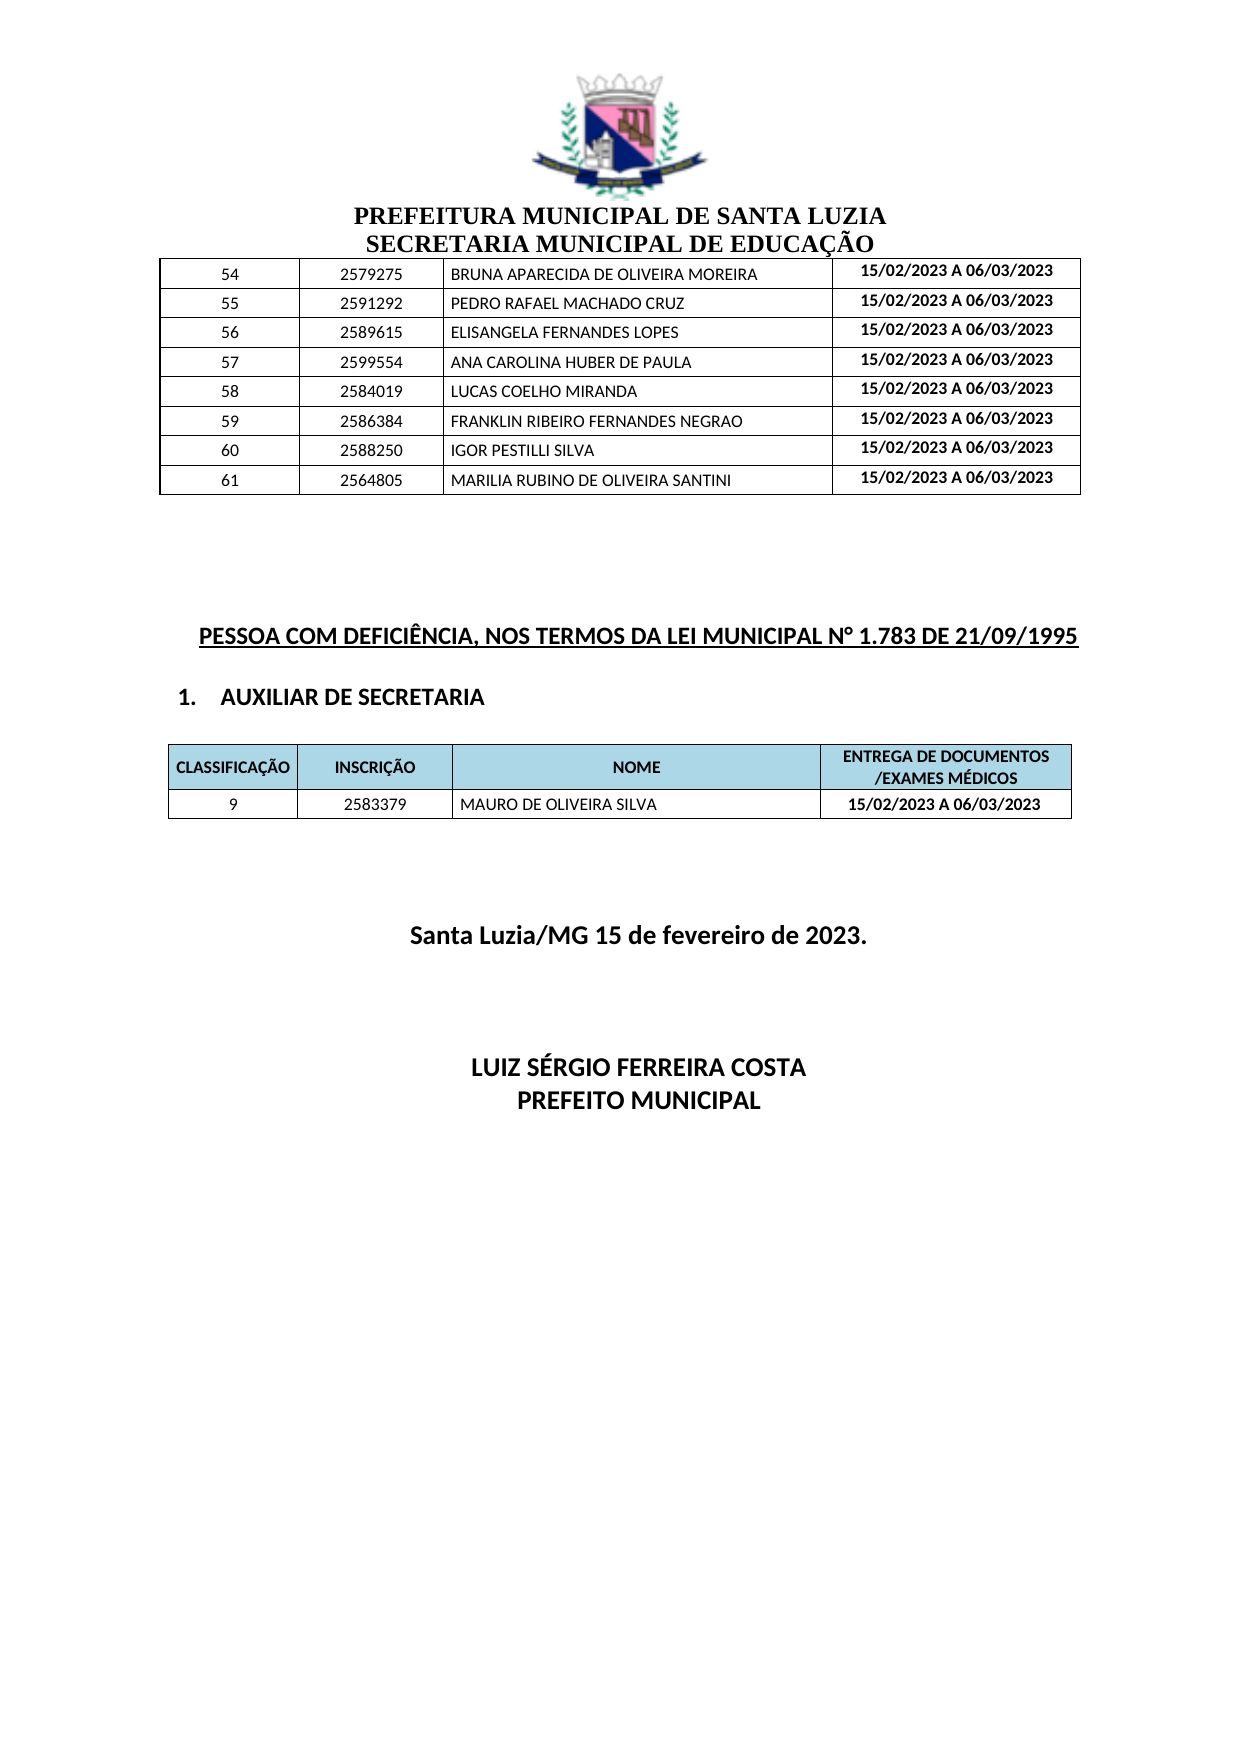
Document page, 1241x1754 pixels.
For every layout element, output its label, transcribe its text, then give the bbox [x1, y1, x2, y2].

table_cell 59 [161, 407, 299, 435]
list LUIZ SÉRGIO FERREIRA COSTA [162, 1050, 1116, 1083]
table_cell MAURO DE OLIVEIRA SILVA [453, 790, 820, 818]
table_header ENTREGA DE DOCUMENTOS /EXAMES MÉDICOS [821, 745, 1071, 789]
table_cell PEDRO RAFAEL MACHADO CRUZ [444, 289, 832, 317]
table_cell 57 [161, 348, 299, 376]
table_cell 15/02/2023 A 06/03/2023 [833, 289, 1080, 317]
table_cell 2588250 [300, 436, 443, 465]
table_cell 15/02/2023 A 06/03/2023 [833, 259, 1080, 288]
table_cell ANA CAROLINA HUBER DE PAULA [444, 348, 832, 376]
table_header CLASSIFICAÇÃO [169, 745, 297, 789]
table_cell 15/02/2023 A 06/03/2023 [821, 790, 1071, 818]
table_cell 2599554 [300, 348, 443, 376]
table_cell 2589615 [300, 318, 443, 347]
table_cell 15/02/2023 A 06/03/2023 [833, 436, 1080, 465]
table_cell 2586384 [300, 407, 443, 435]
table_cell IGOR PESTILLI SILVA [444, 436, 832, 465]
list AUXILIAR DE SECRETARIA [177, 681, 1116, 711]
table_cell 15/02/2023 A 06/03/2023 [833, 348, 1080, 376]
list PREFEITO MUNICIPAL [162, 1083, 1116, 1116]
table_cell 61 [161, 466, 299, 494]
table_cell 2564805 [300, 466, 443, 494]
table_cell MARILIA RUBINO DE OLIVEIRA SANTINI [444, 466, 832, 494]
table_header INSCRIÇÃO [298, 745, 452, 789]
table_cell 15/02/2023 A 06/03/2023 [833, 377, 1080, 406]
table_cell 2591292 [300, 289, 443, 317]
table_cell BRUNA APARECIDA DE OLIVEIRA MOREIRA [444, 259, 832, 288]
table_cell 2584019 [300, 377, 443, 406]
table_cell 56 [161, 318, 299, 347]
table_cell 55 [161, 289, 299, 317]
table_cell 60 [161, 436, 299, 465]
table_cell 15/02/2023 A 06/03/2023 [833, 466, 1080, 494]
list PESSOA COM DEFICIÊNCIA, NOS TERMOS DA LEI MUNICIPAL N° 1.783 DE 21/09/1995 [162, 620, 1116, 650]
table_cell FRANKLIN RIBEIRO FERNANDES NEGRAO [444, 407, 832, 435]
list Santa Luzia/MG 15 de fevereiro de 2023. [162, 918, 1116, 951]
table_header NOME [453, 745, 820, 789]
table_cell LUCAS COELHO MIRANDA [444, 377, 832, 406]
table_cell 15/02/2023 A 06/03/2023 [833, 318, 1080, 347]
picture [531, 73, 709, 201]
table_cell 9 [169, 790, 297, 818]
table_cell 54 [161, 259, 299, 288]
table_cell ELISANGELA FERNANDES LOPES [444, 318, 832, 347]
table_cell 58 [161, 377, 299, 406]
table_cell 2579275 [300, 259, 443, 288]
table_cell 15/02/2023 A 06/03/2023 [833, 407, 1080, 435]
table_cell 2583379 [298, 790, 452, 818]
